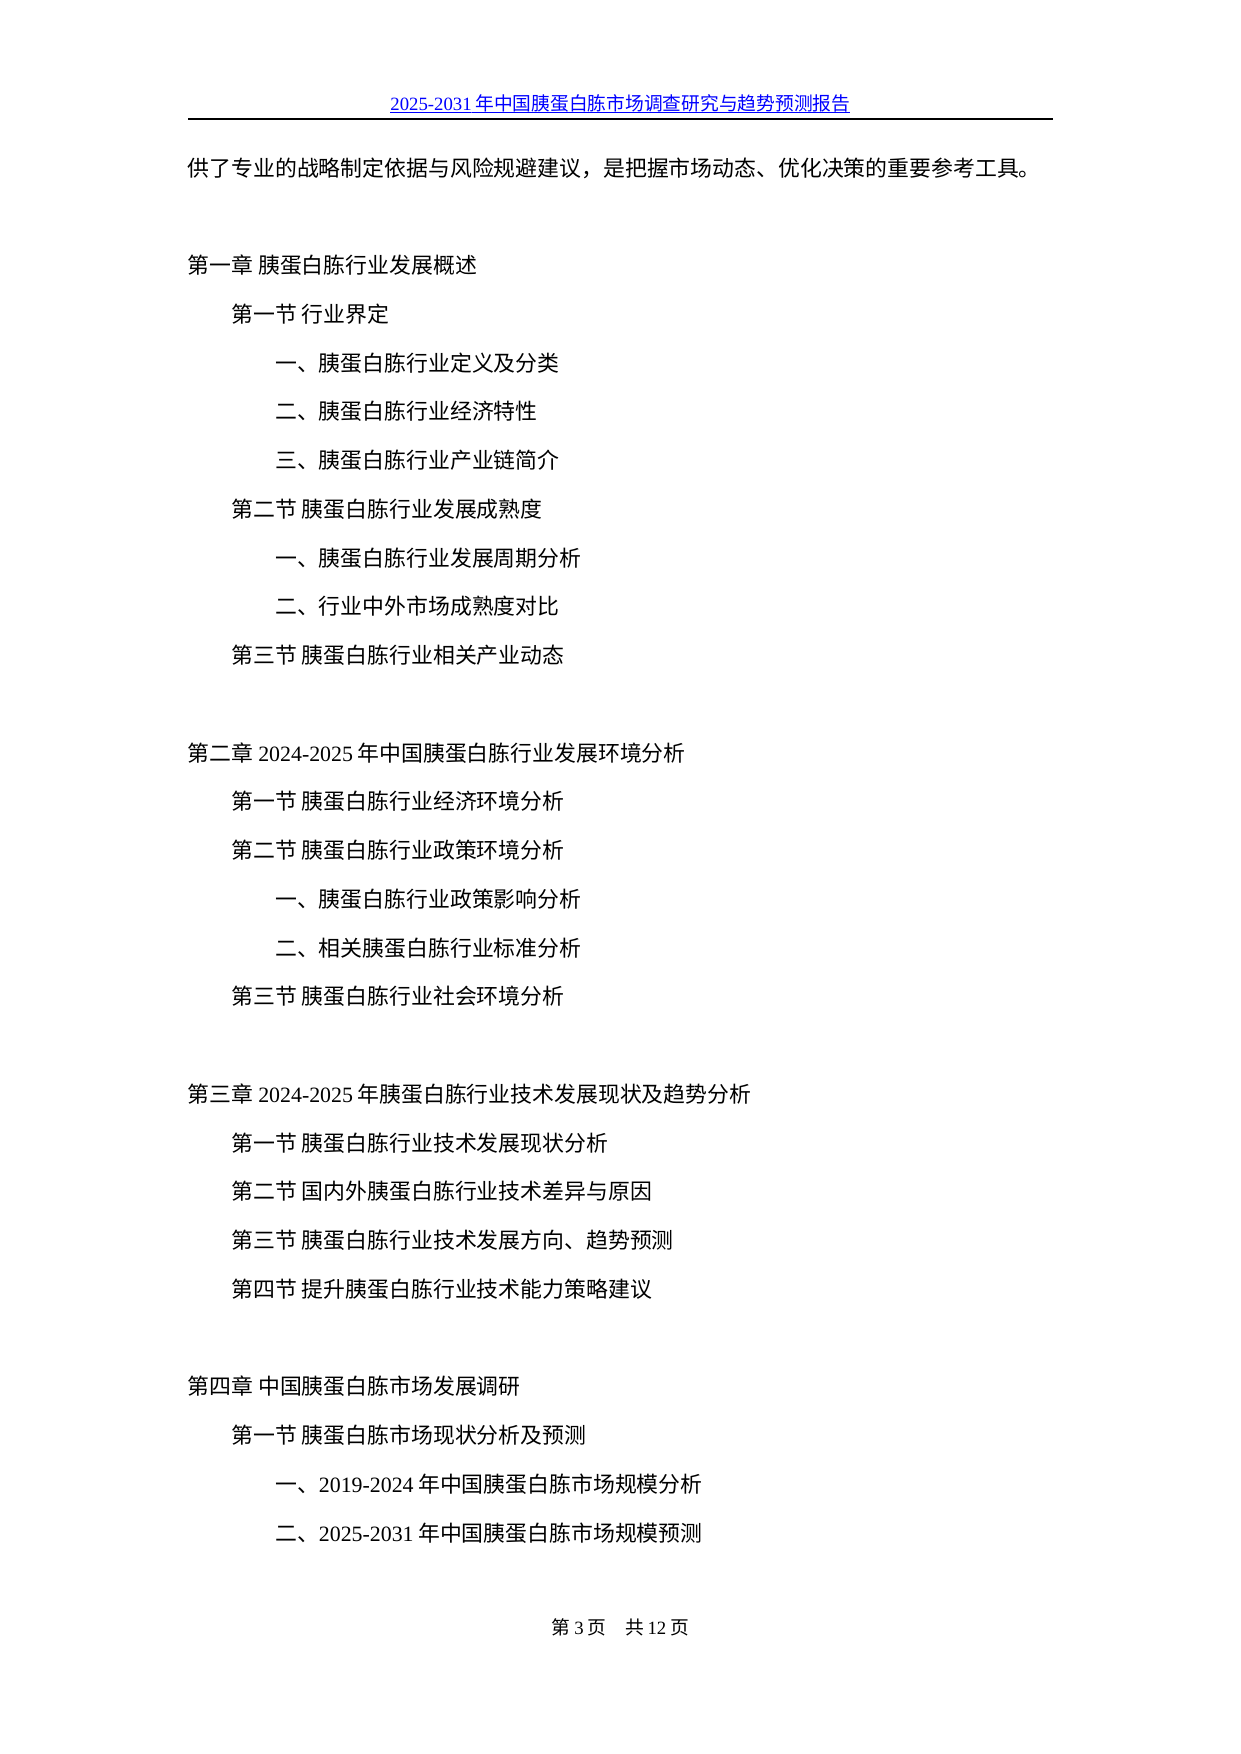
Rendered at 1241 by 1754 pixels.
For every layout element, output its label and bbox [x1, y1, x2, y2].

text [187, 150, 1053, 1548]
